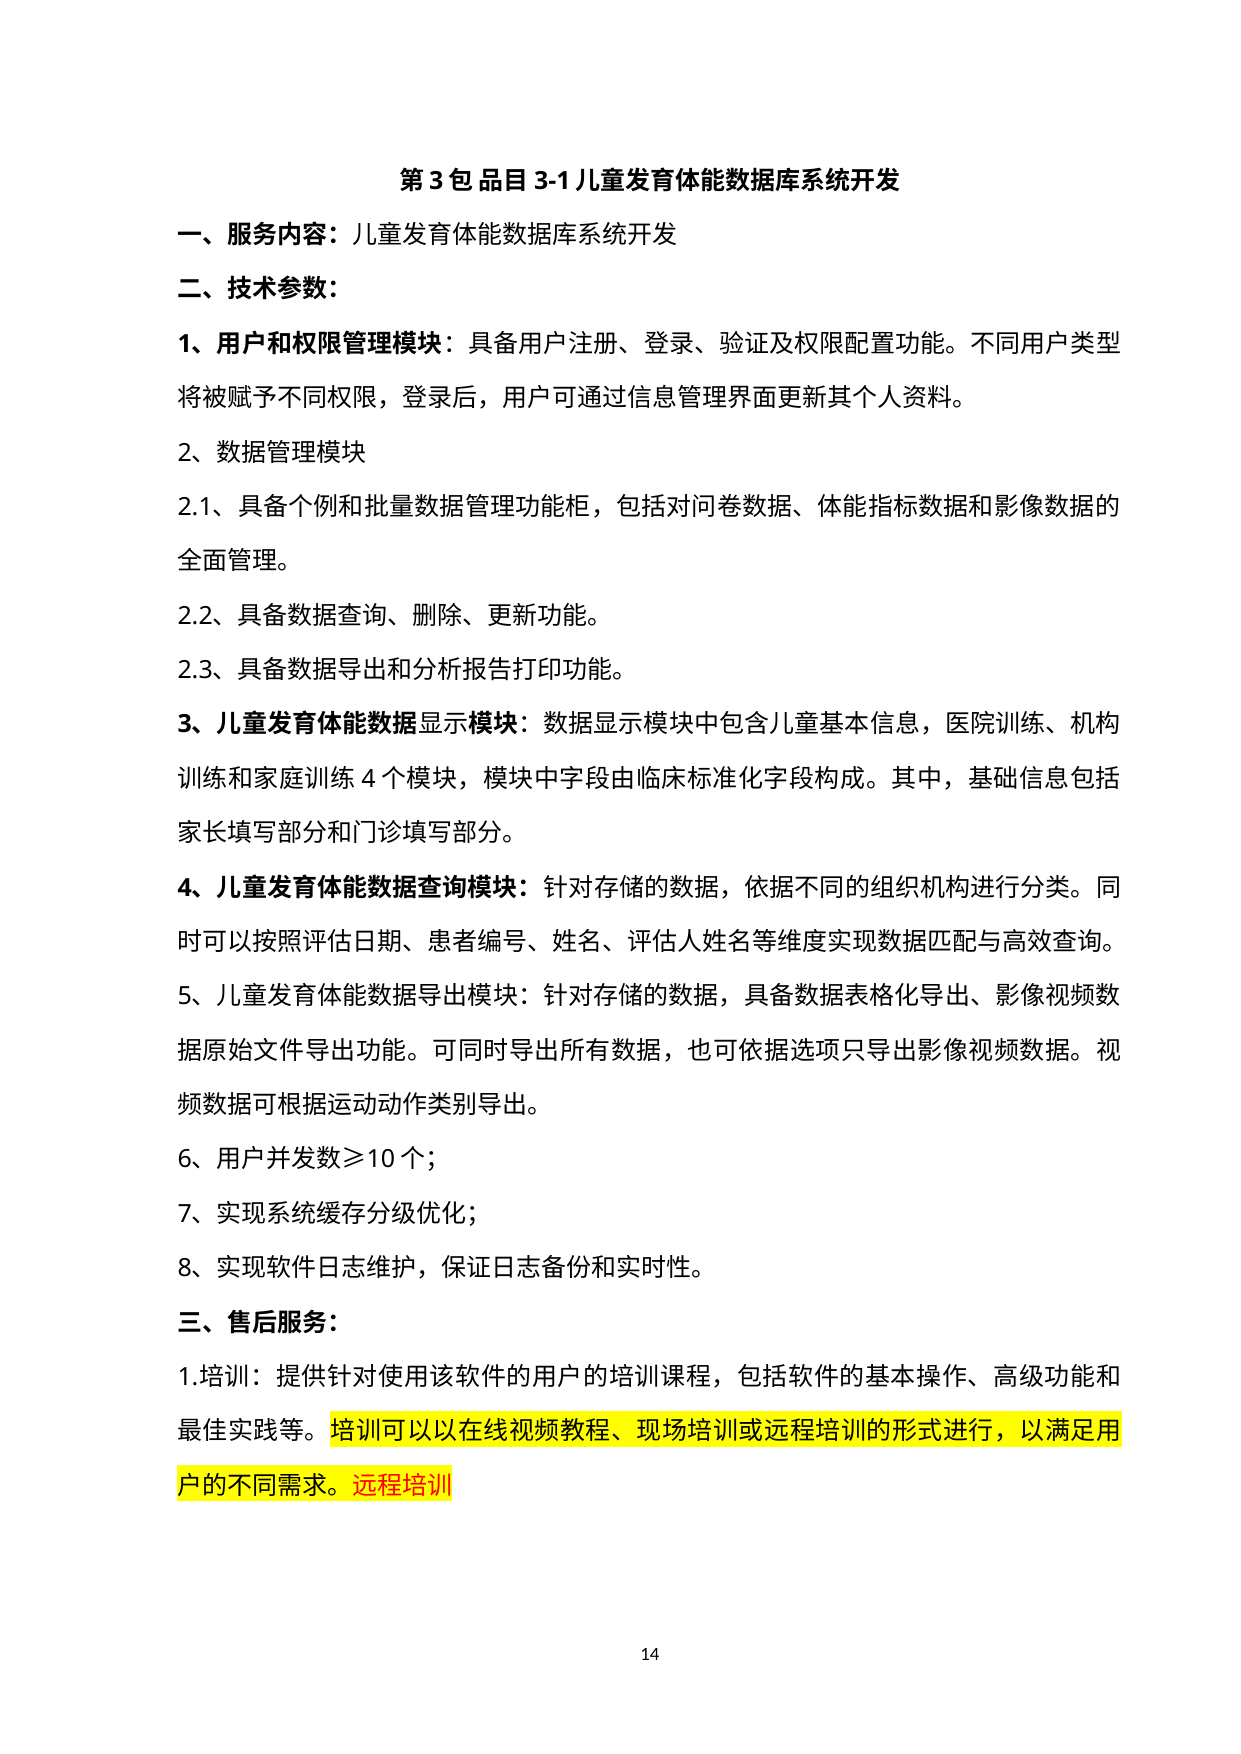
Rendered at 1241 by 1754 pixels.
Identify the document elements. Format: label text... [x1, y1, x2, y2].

subtitle 2.1、具备个例和批量数据管理功能柜，包括对问卷数据、体能指标数据和影像数据的全面管理。 [177, 486, 1122, 577]
subtitle 2、数据管理模块 [177, 432, 1122, 468]
text 6、用户并发数≥10个； [177, 1139, 1122, 1175]
subtitle 1、用户和权限管理模块：具备用户注册、登录、验证及权限配置功能。不同用户类型将被赋予不同权限，登录后，用户可通过信息管理界面更新其个人资料。 [177, 323, 1122, 414]
subtitle 二、技术参数： [177, 269, 1122, 305]
text 8、实现软件日志维护，保证日志备份和实时性。 [177, 1248, 1122, 1284]
subtitle 2.2、具备数据查询、删除、更新功能。 [177, 595, 1122, 631]
text 7、实现系统缓存分级优化； [177, 1193, 1122, 1229]
text 5、儿童发育体能数据导出模块：针对存储的数据，具备数据表格化导出、影像视频数据原始文件导出功能。可同时导出所有数据，也可依据选项只导出影像视频数据。视频数据可根据运动动作类别导出。 [177, 976, 1122, 1121]
text 第3包 品目3-1儿童发育体能数据库系统开发 [177, 160, 1122, 196]
subtitle 一、服务内容：儿童发育体能数据库系统开发 [177, 214, 1122, 251]
text 三、售后服务： [177, 1302, 1122, 1338]
text 1.培训：提供针对使用该软件的用户的培训课程，包括软件的基本操作、高级功能和最佳实践等。培训可以以在线视频教程、现场培训或远程培训的形式进行，以满足用户的不同需求。远程培训 [177, 1356, 1122, 1501]
subtitle 3、儿童发育体能数据显示模块：数据显示模块中包含儿童基本信息，医院训练、机构训练和家庭训练4个模块，模块中字段由临床标准化字段构成。其中，基础信息包括家长填写部分和门诊填写部分。 [177, 704, 1122, 849]
subtitle 2.3、具备数据导出和分析报告打印功能。 [177, 649, 1122, 686]
subtitle 4、儿童发育体能数据查询模块：针对存储的数据，依据不同的组织机构进行分类。同时可以按照评估日期、患者编号、姓名、评估人姓名等维度实现数据匹配与高效查询。 [177, 867, 1122, 958]
